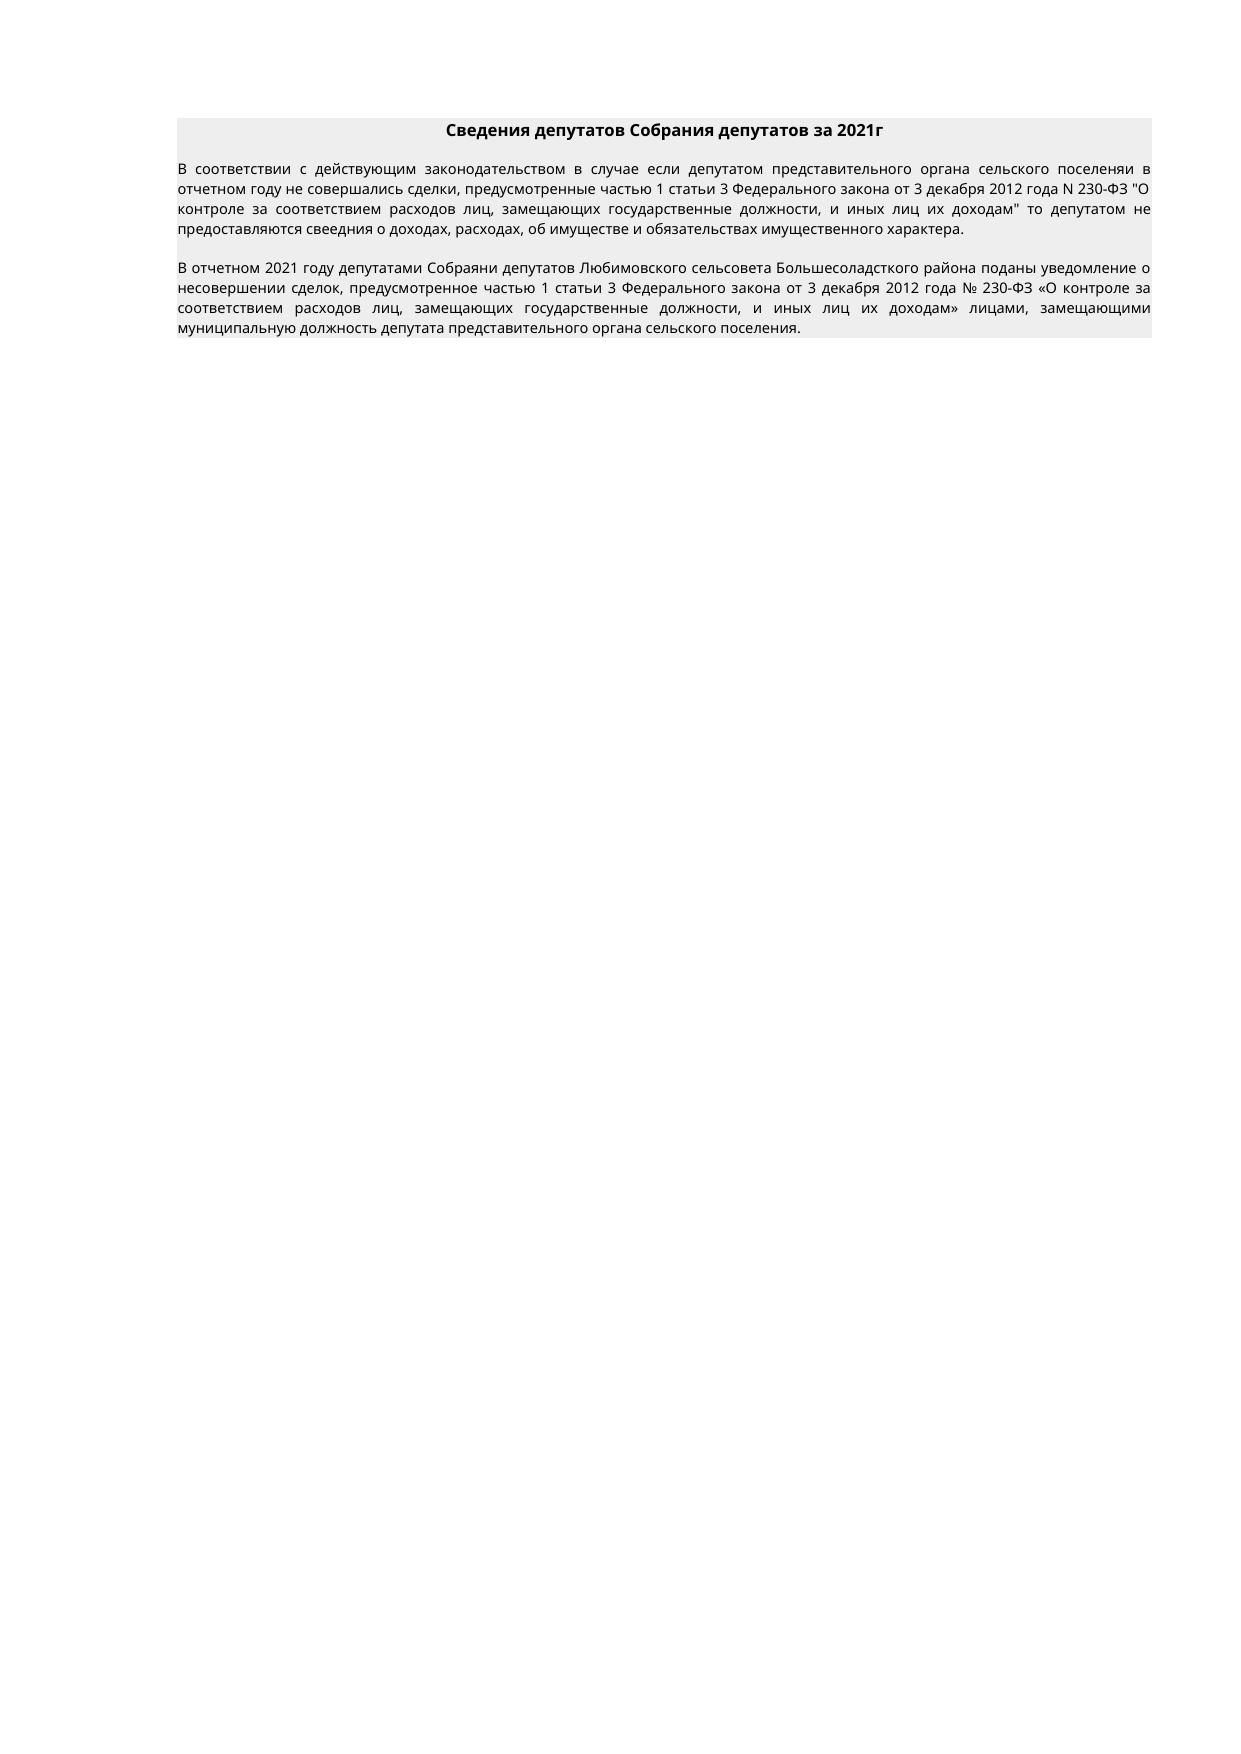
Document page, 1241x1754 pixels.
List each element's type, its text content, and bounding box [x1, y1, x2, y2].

text Сведения депутатов Собрания депутатов за 2021г [177, 118, 1152, 141]
text В отчетном 2021 году депутатами Собраяни депутатов Любимовского сельсовета Большесоладсткого района поданы уведомление о несовершении сделок, предусмотренное частью 1 статьи 3 Федерального закона от 3 декабря 2012 года № 230-ФЗ «О контроле за соответствием расходов лиц, замещающих государственные должности, и иных лиц их доходам» лицами, замещающими муниципальную должность депутата представительного органа сельского поселения. [177, 258, 1152, 338]
text В соответствии с действующим законодательством в случае если депутатом представительного органа сельского поселеняи в отчетном году не совершались сделки, предусмотренные частью 1 статьи 3 Федерального закона от 3 декабря 2012 года N 230-ФЗ "О контроле за соответствием расходов лиц, замещающих государственные должности, и иных лиц их доходам" то депутатом не предоставляются свеедния о доходах, расходах, об имуществе и обязательствах имущественного характера. [177, 159, 1152, 238]
